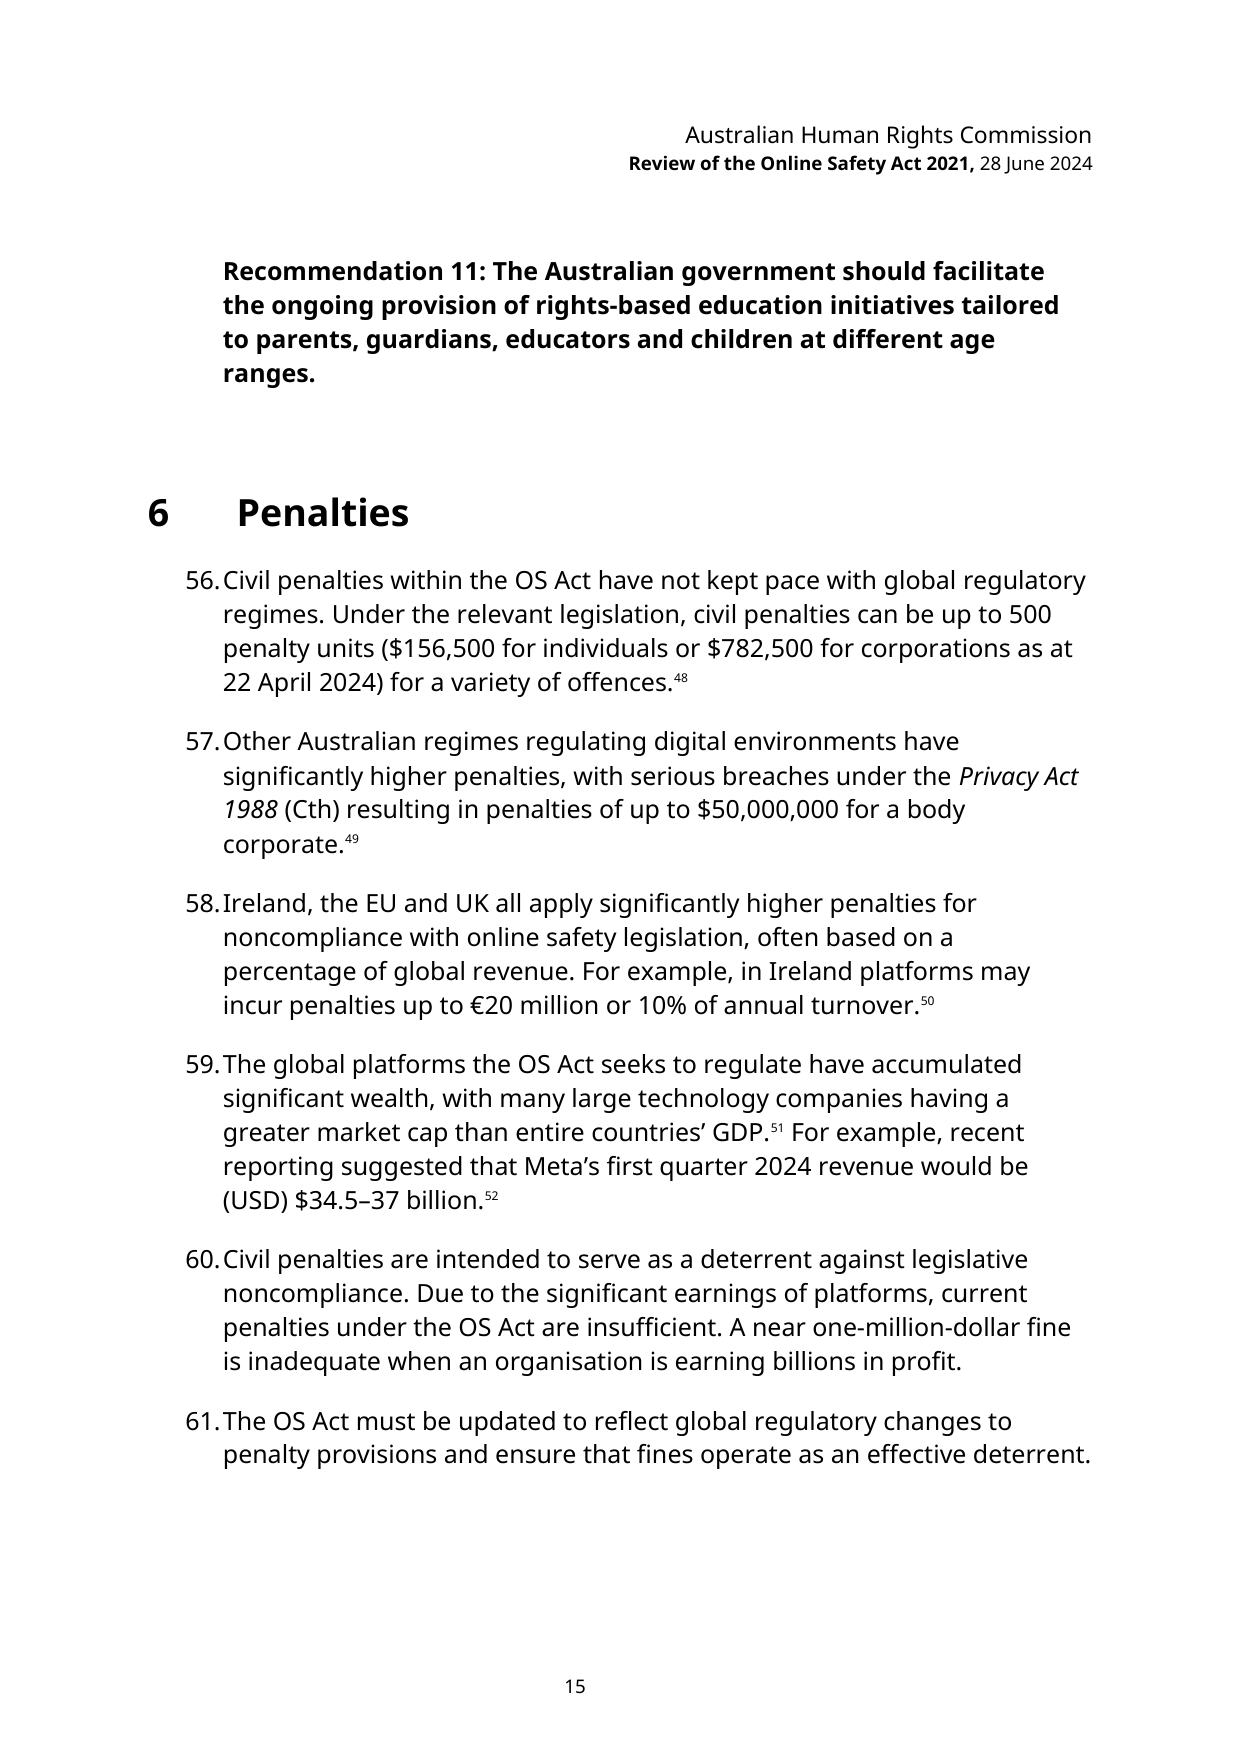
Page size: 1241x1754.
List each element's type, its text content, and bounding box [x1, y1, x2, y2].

list Civil penalties within the OS Act have not kept pace with global regulatory regimes. Under the relevant legislation, civil penalties can be up to 500 penalty units ($156,500 for individuals or $782,500 for corporations as at 22 April 2024) for a variety of offences. [185, 563, 1092, 699]
list Ireland, the EU and UK all apply significantly higher penalties for noncompliance with online safety legislation, often based on a percentage of global revenue. For example, in Ireland platforms may incur penalties up to €20 million or 10% of annual turnover. [185, 885, 1092, 1022]
list The global platforms the OS Act seeks to regulate have accumulated significant wealth, with many large technology companies having a greater market cap than entire countries’ GDP. For example, recent reporting suggested that Meta’s first quarter 2024 revenue would be (USD) $34.5–37 billion. [185, 1047, 1092, 1217]
list Civil penalties are intended to serve as a deterrent against legislative noncompliance. Due to the significant earnings of platforms, current penalties under the OS Act are insufficient. A near one-million-dollar fine is inadequate when an organisation is earning billions in profit. [185, 1242, 1092, 1378]
subtitle Penalties [148, 487, 1092, 538]
list The OS Act must be updated to reflect global regulatory changes to penalty provisions and ensure that fines operate as an effective deterrent. [185, 1403, 1092, 1471]
list Other Australian regimes regulating digital environments have significantly higher penalties, with serious breaches under the Privacy Act 1988 (Cth) resulting in penalties of up to $50,000,000 for a body corporate. [185, 724, 1092, 860]
list Recommendation 11: The Australian government should facilitate the ongoing provision of rights-based education initiatives tailored to parents, guardians, educators and children at different age ranges. [223, 254, 1092, 390]
